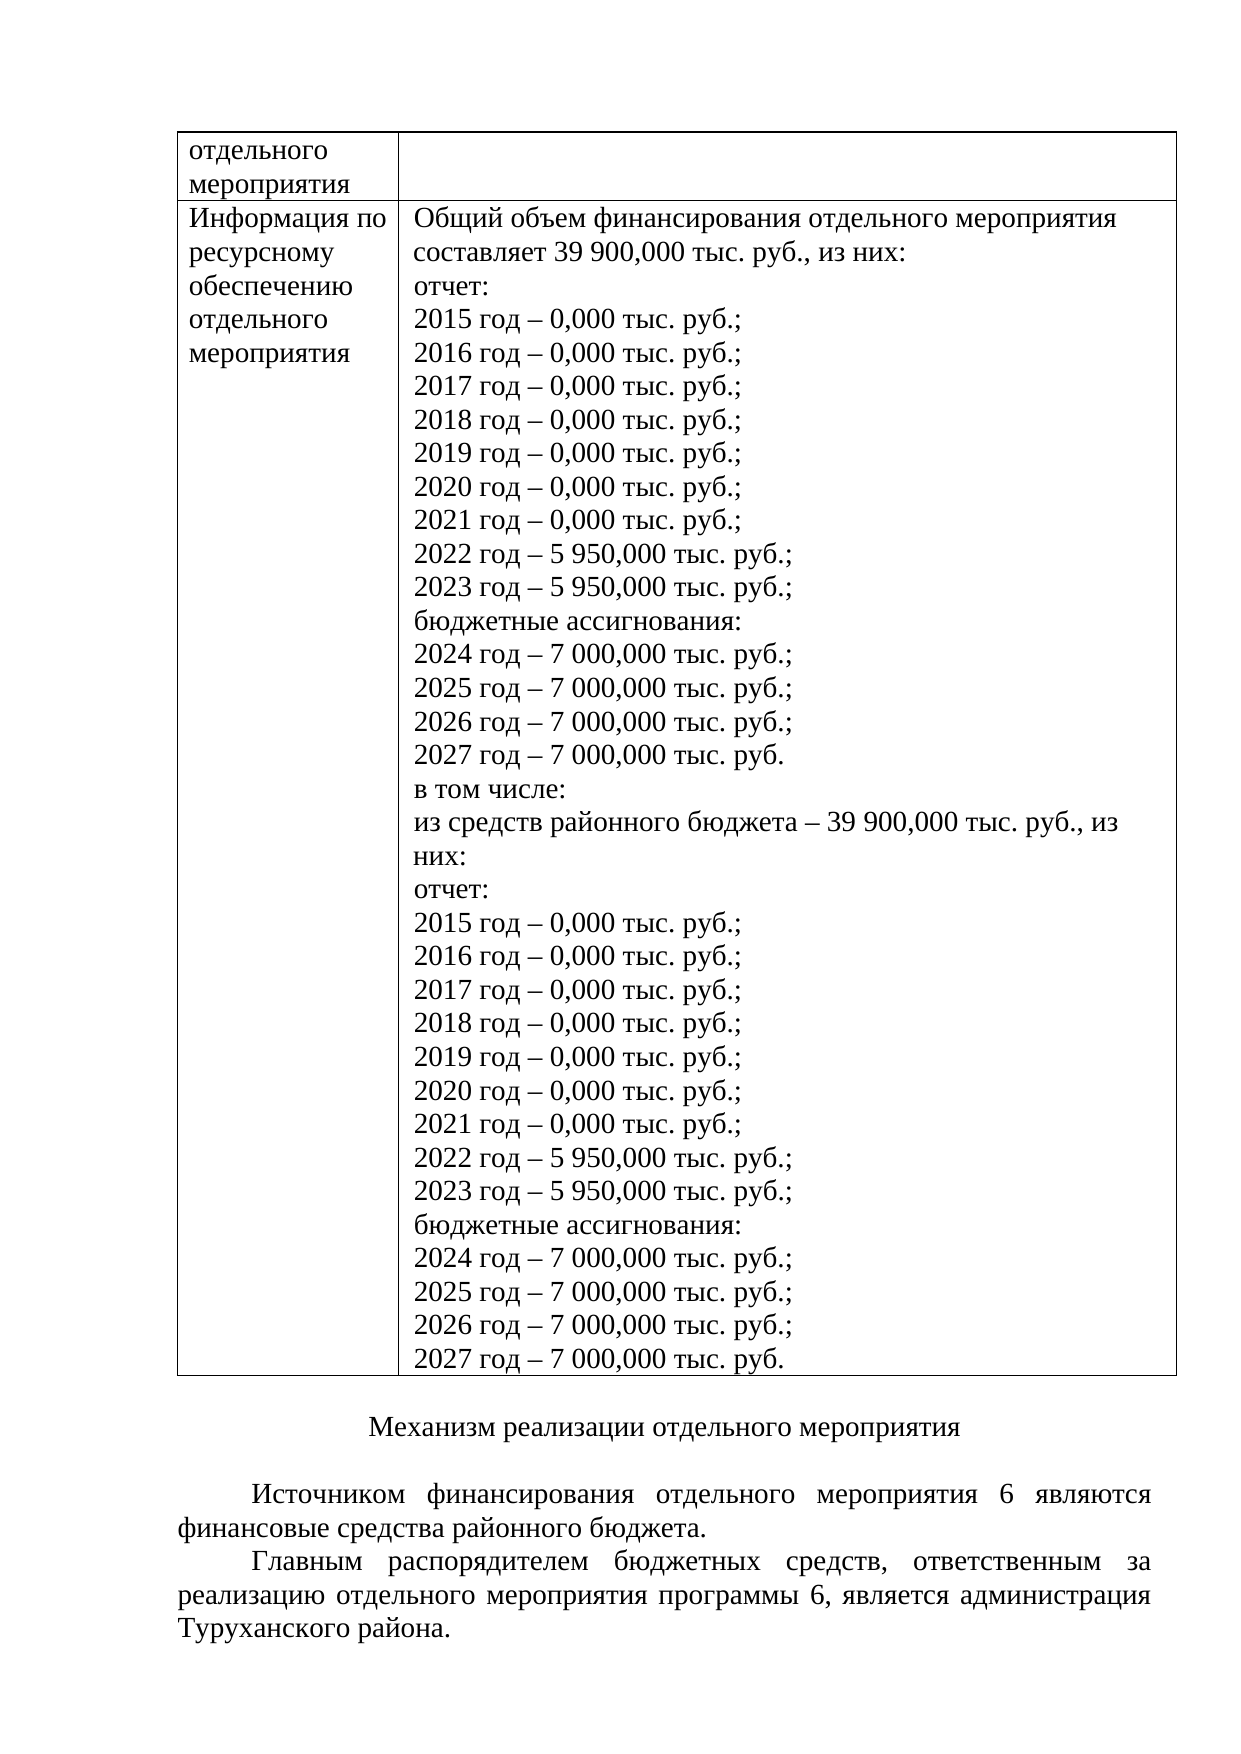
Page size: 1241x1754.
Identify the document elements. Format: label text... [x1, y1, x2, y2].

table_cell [178, 133, 398, 199]
text Источником финансирования отдельного мероприятия 6 являются финансовые средства районного бюджета. [177, 1476, 1152, 1543]
table_cell Общий объем финансирования отдельного мероприятия составляет 39 900,000 тыс. руб., из них: отчет: 2015 год – 0,000 тыс. руб.; 2016 год – 0,000 тыс. руб.; 2017 год – 0,000 тыс. руб.; 2018 год – 0,000 тыс. руб.; 2019 год – 0,000 тыс. руб.; 2020 год – 0,000 тыс. руб.; 2021 год – 0,000 тыс. руб.; 2022 год – 5 950,000 тыс. руб.; 2023 год – 5 950,000 тыс. руб.; бюджетные ассигнования: 2024 год – 7 000,000 тыс. руб.; 2025 год – 7 000,000 тыс. руб.; 2026 год – 7 000,000 тыс. руб.; 2027 год – 7 000,000 тыс. руб. в том числе: из средств районного бюджета – 39 900,000 тыс. руб., из них: отчет: 2015 год – 0,000 тыс. руб.; 2016 год – 0,000 тыс. руб.; 2017 год – 0,000 тыс. руб.; 2018 год – 0,000 тыс. руб.; 2019 год – 0,000 тыс. руб.; 2020 год – 0,000 тыс. руб.; 2021 год – 0,000 тыс. руб.; 2022 год – 5 950,000 тыс. руб.; 2023 год – 5 950,000 тыс. руб.; бюджетные ассигнования: 2024 год – 7 000,000 тыс. руб.; 2025 год – 7 000,000 тыс. руб.; 2026 год – 7 000,000 тыс. руб.; 2027 год – 7 000,000 тыс. руб. [399, 201, 1176, 1374]
text Механизм реализации отдельного мероприятия [177, 1409, 1152, 1443]
table_cell Информация по ресурсному обеспечению отдельного мероприятия [178, 201, 398, 1374]
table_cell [399, 133, 1176, 199]
text Главным распорядителем бюджетных средств, ответственным за реализацию отдельного мероприятия программы 6, является администрация Туруханского района. [177, 1543, 1152, 1644]
